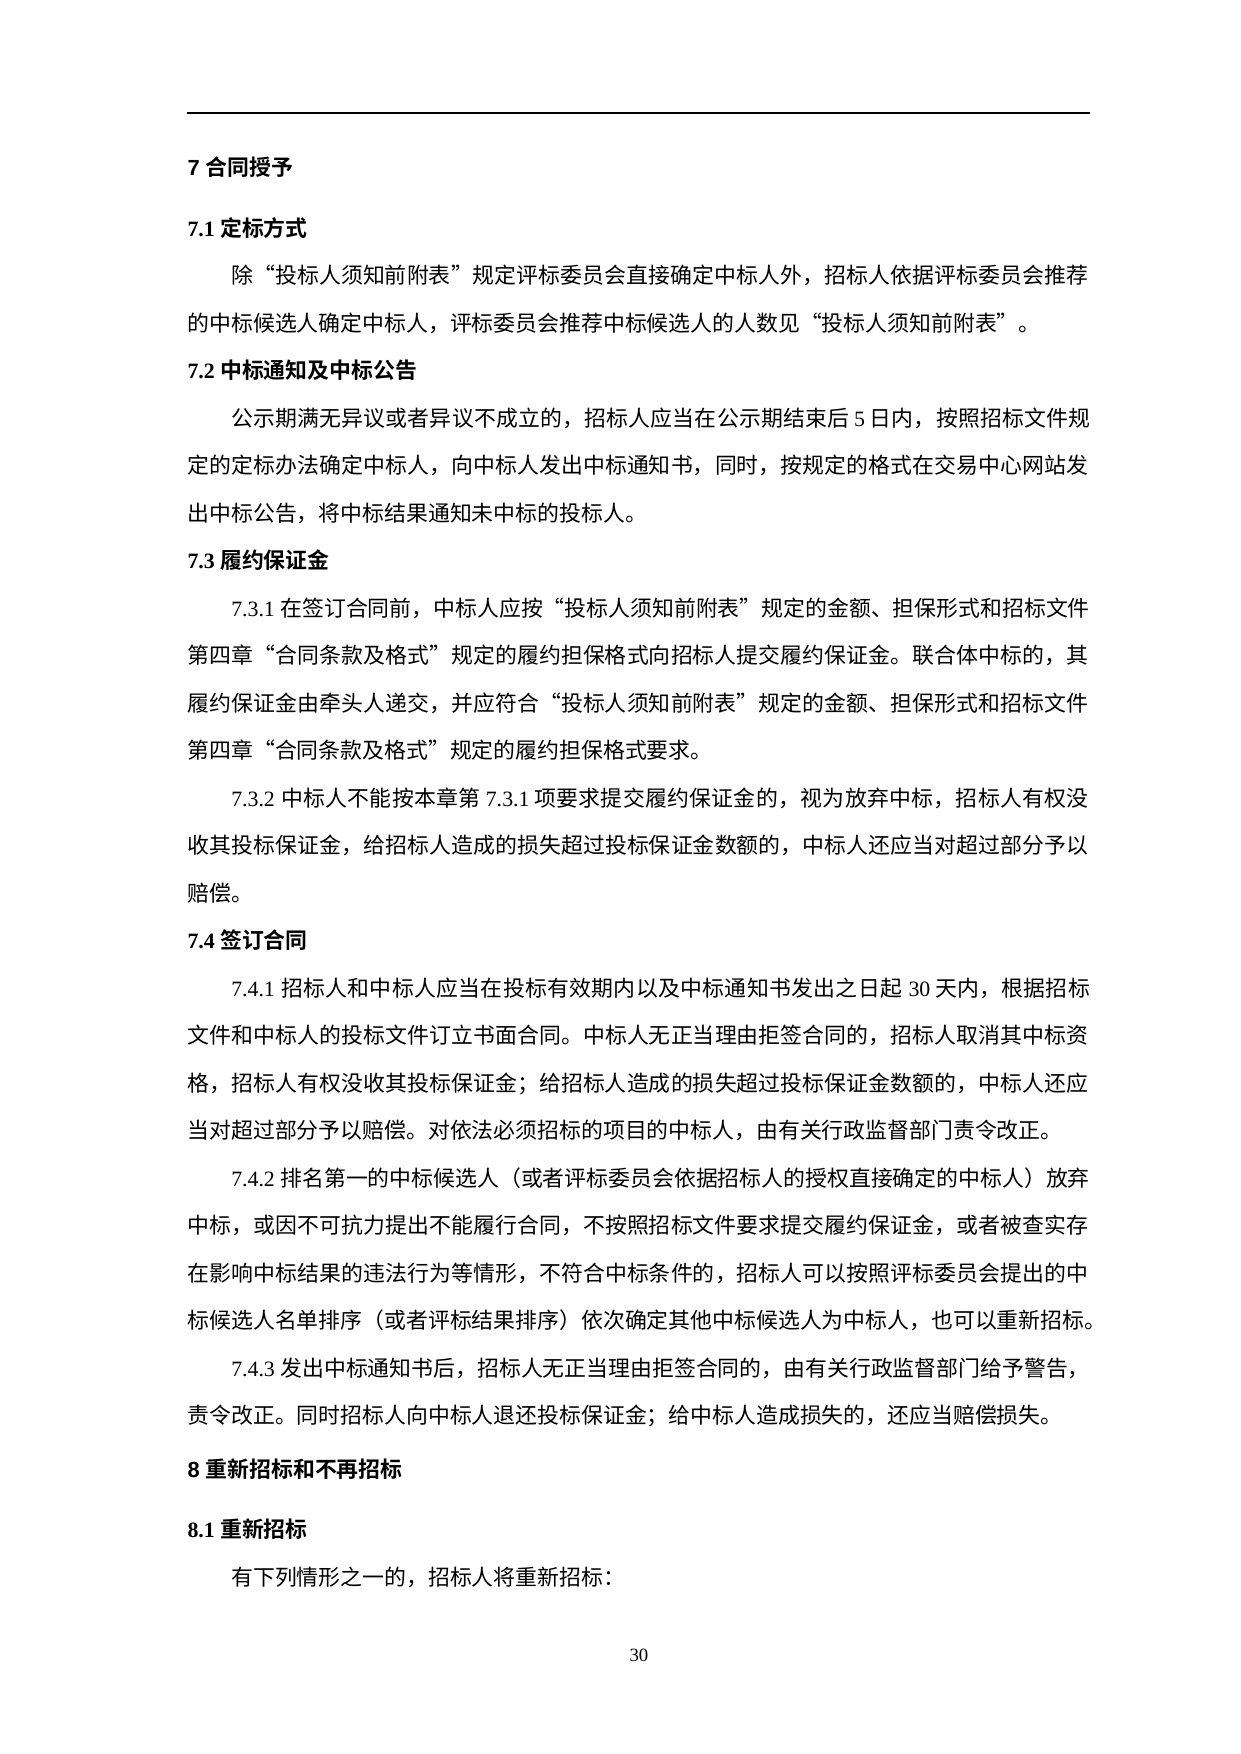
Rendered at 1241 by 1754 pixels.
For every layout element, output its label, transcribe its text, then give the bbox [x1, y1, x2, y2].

text 7.4.3 发出中标通知书后，招标人无正当理由拒签合同的，由有关行政监督部门给予警告，责令改正。同时招标人向中标人退还投标保证金；给中标人造成损失的，还应当赔偿损失。 [187, 1351, 1090, 1430]
text 7.4.2 排名第一的中标候选人（或者评标委员会依据招标人的授权直接确定的中标人）放弃中标，或因不可抗力提出不能履行合同，不按照招标文件要求提交履约保证金，或者被查实存在影响中标结果的违法行为等情形，不符合中标条件的，招标人可以按照评标委员会提出的中标候选人名单排序（或者评标结果排序）依次确定其他中标候选人为中标人，也可以重新招标。 [187, 1161, 1090, 1335]
text 7.4.1 招标人和中标人应当在投标有效期内以及中标通知书发出之日起30天内，根据招标文件和中标人的投标文件订立书面合同。中标人无正当理由拒签合同的，招标人取消其中标资格，招标人有权没收其投标保证金；给招标人造成的损失超过投标保证金数额的，中标人还应当对超过部分予以赔偿。对依法必须招标的项目的中标人，由有关行政监督部门责令改正。 [187, 971, 1090, 1145]
subtitle 7.4 签订合同 [187, 923, 1090, 955]
text 7.3.1 在签订合同前，中标人应按“投标人须知前附表”规定的金额、担保形式和招标文件第四章“合同条款及格式”规定的履约担保格式向招标人提交履约保证金。联合体中标的，其履约保证金由牵头人递交，并应符合“投标人须知前附表”规定的金额、担保形式和招标文件第四章“合同条款及格式”规定的履约担保格式要求。 [187, 591, 1090, 765]
subtitle 7.2 中标通知及中标公告 [187, 353, 1090, 385]
text 公示期满无异议或者异议不成立的，招标人应当在公示期结束后5日内，按照招标文件规定的定标办法确定中标人，向中标人发出中标通知书，同时，按规定的格式在交易中心网站发出中标公告，将中标结果通知未中标的投标人。 [187, 401, 1090, 527]
text 有下列情形之一的，招标人将重新招标： [187, 1560, 1090, 1592]
subtitle 8 重新招标和不再招标 [187, 1452, 1090, 1483]
subtitle 8.1 重新招标 [187, 1512, 1090, 1544]
subtitle 7.3 履约保证金 [187, 543, 1090, 575]
text 7.3.2 中标人不能按本章第7.3.1项要求提交履约保证金的，视为放弃中标，招标人有权没收其投标保证金，给招标人造成的损失超过投标保证金数额的，中标人还应当对超过部分予以赔偿。 [187, 781, 1090, 907]
subtitle 7.1 定标方式 [187, 211, 1090, 242]
subtitle 7 合同授予 [187, 150, 1090, 182]
text 除“投标人须知前附表”规定评标委员会直接确定中标人外，招标人依据评标委员会推荐的中标候选人确定中标人，评标委员会推荐中标候选人的人数见“投标人须知前附表”。 [187, 258, 1090, 337]
